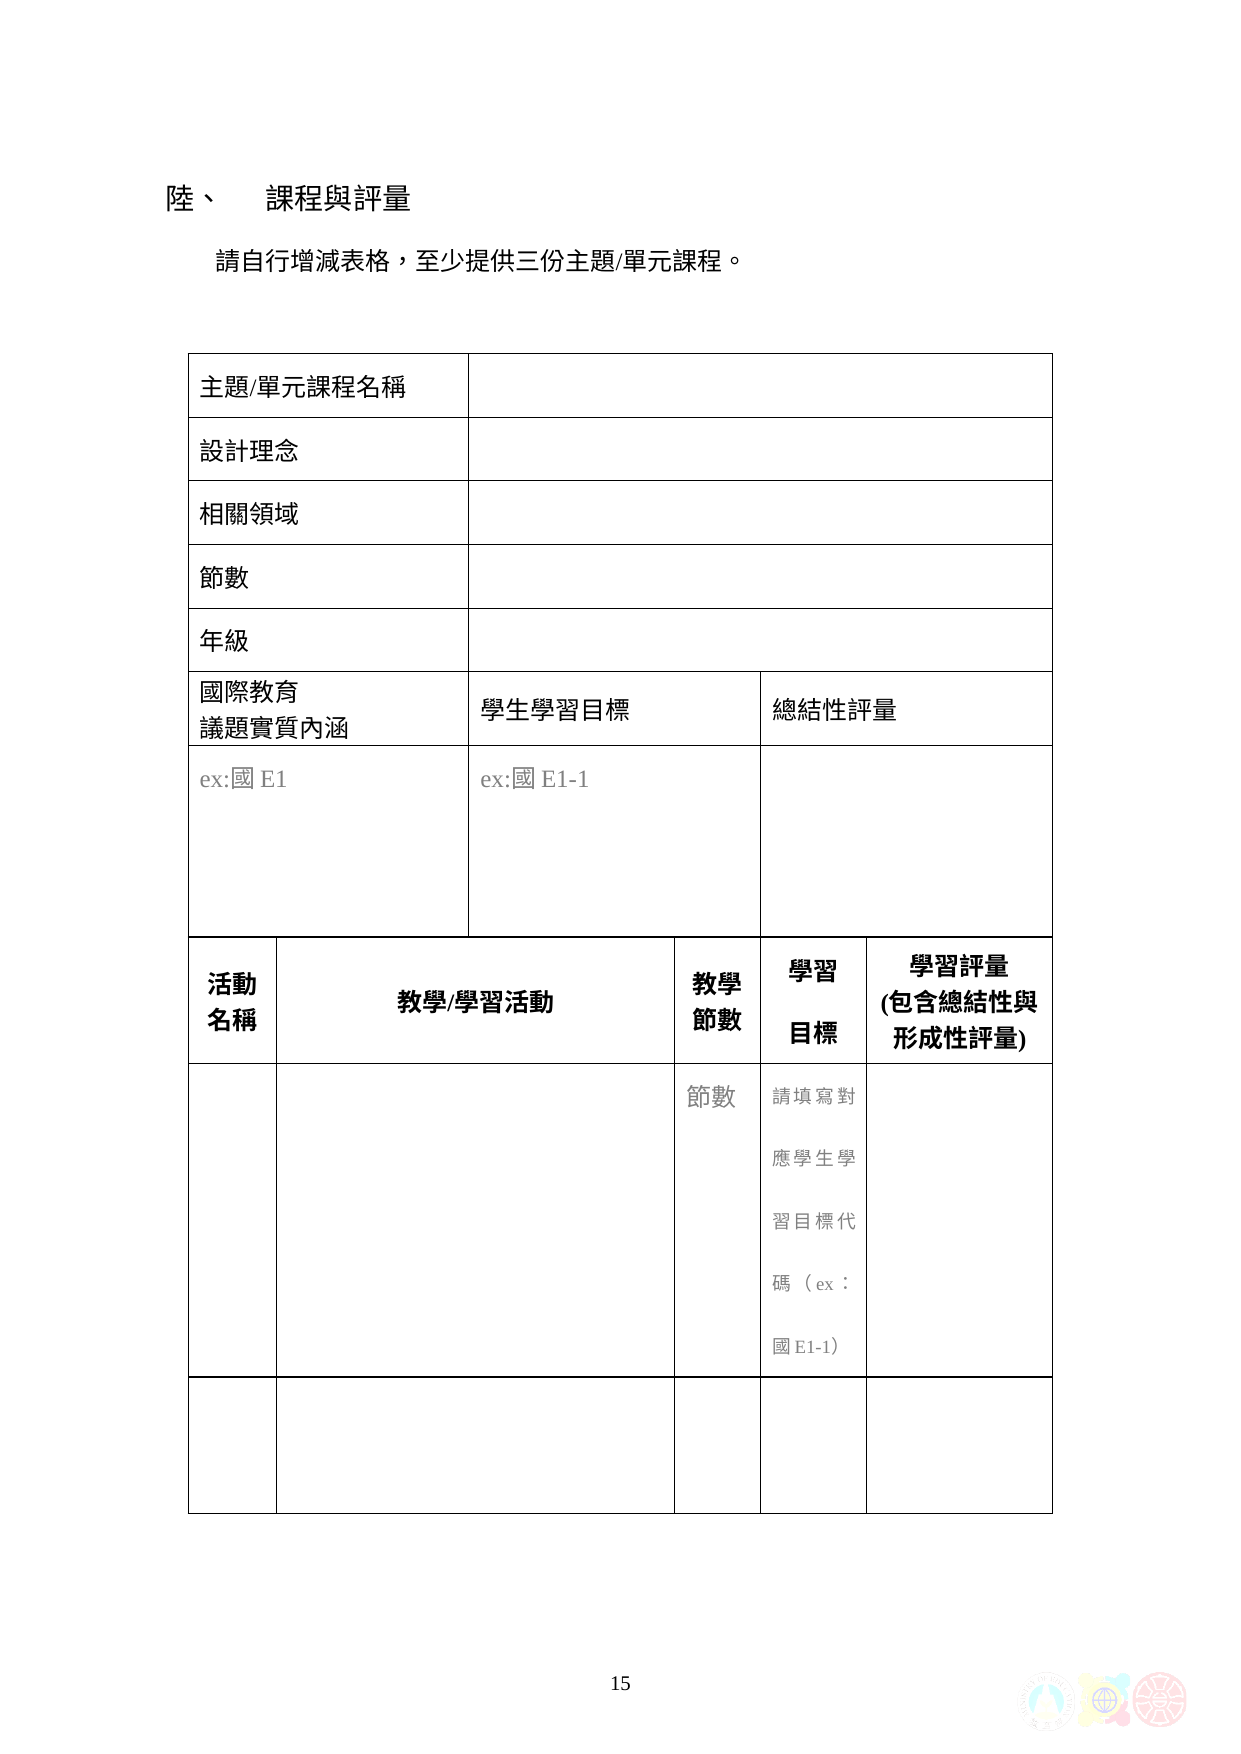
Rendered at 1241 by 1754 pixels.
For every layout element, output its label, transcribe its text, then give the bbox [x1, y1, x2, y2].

table_cell [277, 1378, 674, 1513]
table_cell 年級 [189, 609, 468, 671]
table_cell 節數 [189, 545, 468, 607]
table_cell ex:國E1 [189, 746, 468, 936]
table_header 教學/學習活動 [277, 938, 674, 1063]
table_cell 學生學習目標 [469, 672, 760, 744]
table_cell 設計理念 [189, 418, 468, 480]
table_cell ex:國E1-1 [469, 746, 760, 936]
table_header 主題/單元課程名稱 [189, 354, 468, 417]
table_cell [867, 1378, 1052, 1513]
table_header 學習評量 (包含總結性與 形成性評量) [867, 938, 1052, 1063]
table_header [469, 354, 1052, 417]
table_cell 總結性評量 [761, 672, 1052, 744]
table_cell [675, 1378, 760, 1513]
table_header 學習 目標 [761, 938, 866, 1063]
table_cell [867, 1064, 1052, 1376]
table_cell [761, 746, 1052, 936]
table_cell [469, 609, 1052, 671]
table_cell [189, 1378, 276, 1513]
table_cell [761, 1378, 866, 1513]
table_header 活動 名稱 [189, 938, 276, 1063]
table_cell 節數 [675, 1064, 760, 1376]
list 課程與評量 [165, 166, 1075, 228]
table_cell [469, 481, 1052, 544]
table_cell [469, 545, 1052, 607]
table_cell [277, 1064, 674, 1376]
table_header 教學節數 [675, 938, 760, 1063]
table_cell 相關領域 [189, 481, 468, 544]
table_cell [189, 1064, 276, 1376]
text 請自行增減表格，至少提供三份主題/單元課程。 [215, 228, 1075, 291]
table_cell 國際教育 議題實質內涵 [189, 672, 468, 744]
table_cell 請填寫對應學生學習目標代碼（ex：國E1-1） [761, 1064, 866, 1376]
table_cell [469, 418, 1052, 480]
